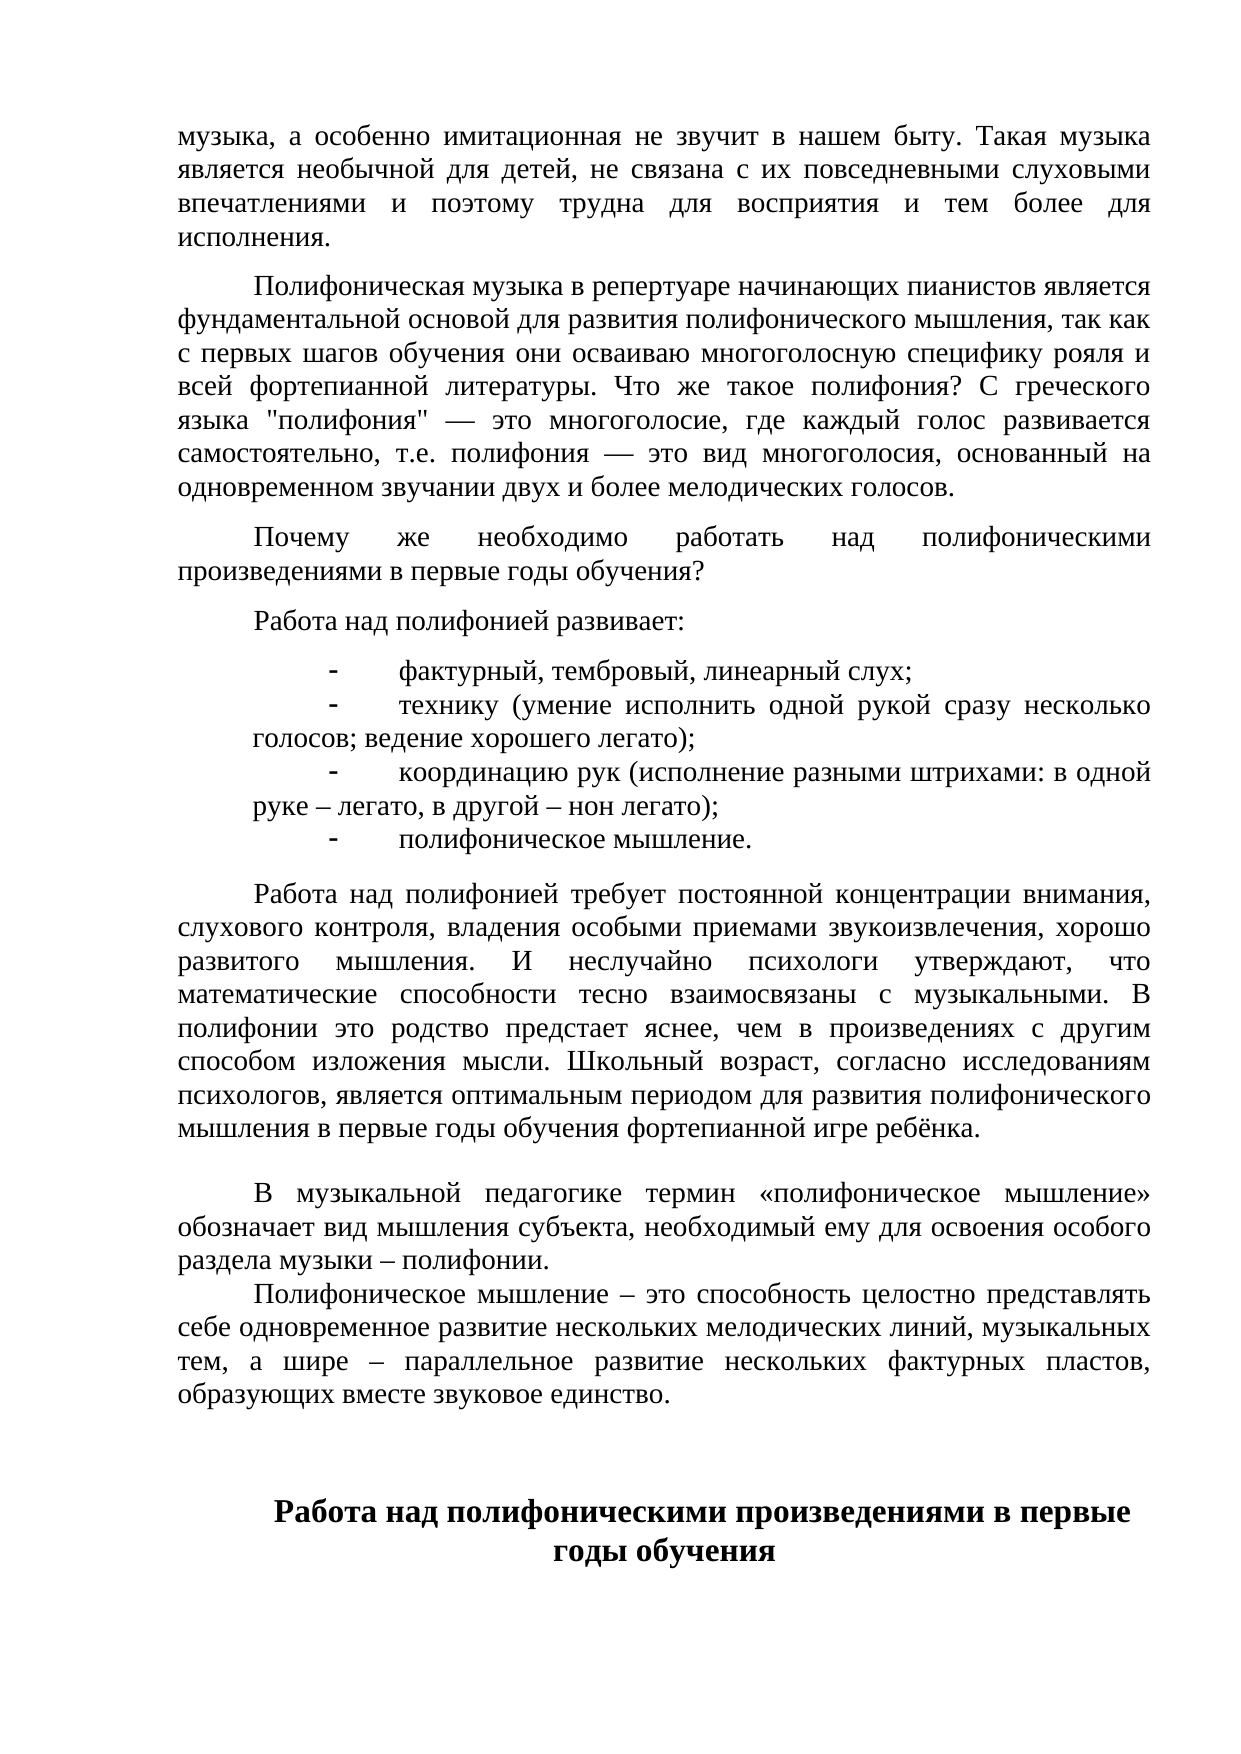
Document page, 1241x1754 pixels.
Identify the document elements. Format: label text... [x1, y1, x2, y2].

list технику (умение исполнить одной рукой сразу несколько голосов; ведение хорошего легато); [252, 687, 1152, 754]
list координацию рук (исполнение разными штрихами: в одной руке – легато, в другой – нон легато); [252, 754, 1152, 821]
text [177, 118, 1152, 252]
text Почему же необходимо работать над полифоническими произведениями в первые годы обучения? [177, 519, 1152, 586]
text Работа над полифонией требует постоянной концентрации внимания, слухового контроля, владения особыми приемами звукоизвлечения, хорошо развитого мышления. И неслучайно психологи утверждают, что математические способности тесно взаимосвязаны с музыкальными. В полифонии это родство предстает яснее, чем в произведениях с другим способом изложения мысли. Школьный возраст, согласно исследованиям психологов, является оптимальным периодом для развития полифонического мышления в первые годы обучения фортепианной игре ребёнка. [177, 876, 1152, 1144]
text Полифоническое мышление – это способность целостно представлять себе одновременное развитие нескольких мелодических линий, музыкальных тем, а шире – параллельное развитие нескольких фактурных пластов, образующих вместе звуковое единство. [177, 1276, 1152, 1410]
text Работа над полифонией развивает: [177, 603, 1152, 637]
list фактурный, тембровый, линеарный слух; [252, 653, 1152, 687]
text Полифоническая музыка в репертуаре начинающих пианистов является фундаментальной основой для развития полифонического мышления, так как с первых шагов обучения они осваиваю многоголосную специфику рояля и всей фортепианной литературы. Что же такое полифония? С греческого языка "полифония" — это многоголосие, где каждый голос развивается самостоятельно, т.е. полифония — это вид многоголосия, основанный на одновременном звучании двух и более мелодических голосов. [177, 268, 1152, 503]
text Работа над полифоническими произведениями в первые годы обучения [177, 1492, 1152, 1568]
list полифоническое мышление. [252, 821, 1152, 855]
subtitle В музыкальной педагогике термин «полифоническое мышление» обозначает вид мышления субъекта, необходимый ему для освоения особого раздела музыки – полифонии. [177, 1175, 1152, 1276]
